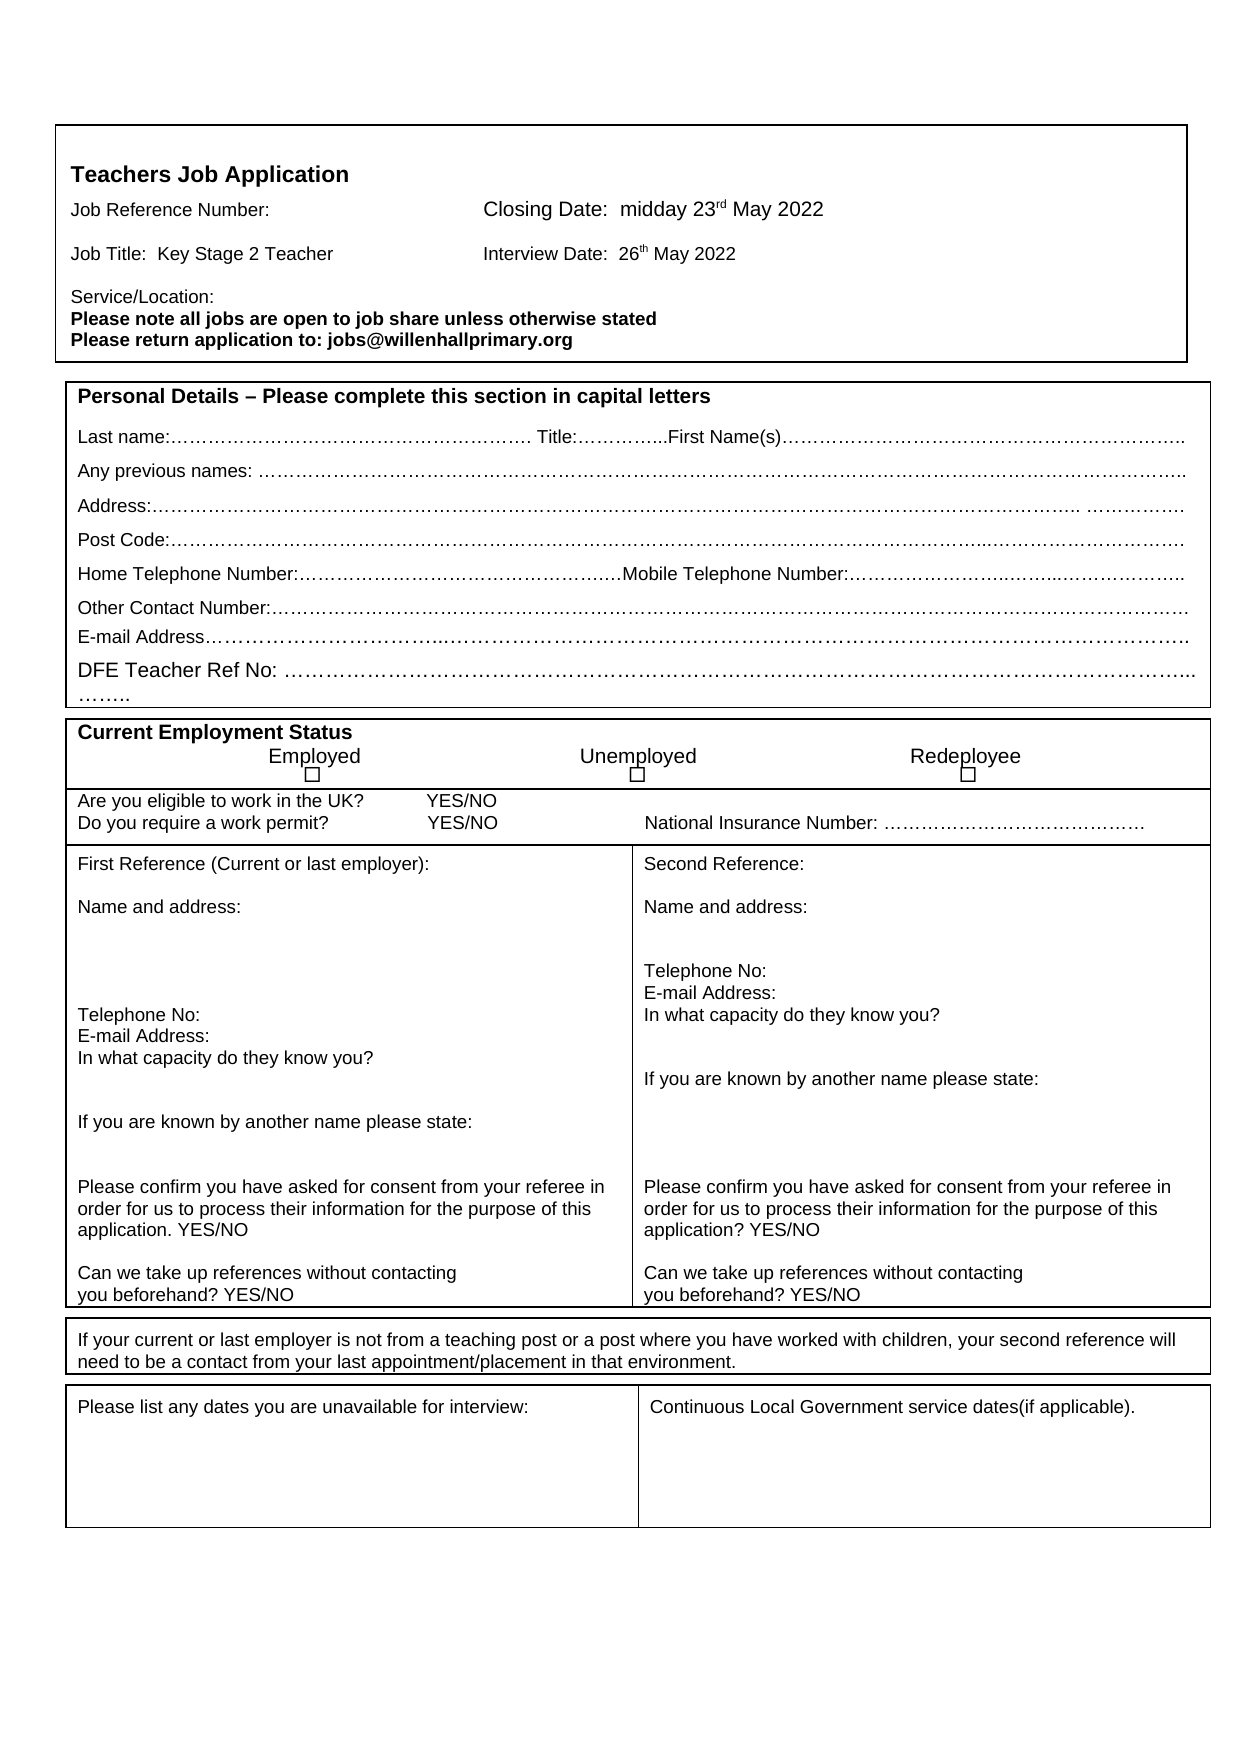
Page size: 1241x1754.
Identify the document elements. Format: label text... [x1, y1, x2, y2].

table_cell Second Reference: Name and address: Telephone No: E-mail Address: In what capacity do they know you? If you are known by another name please state: Please confirm you have asked for consent from your referee in order for us to process their information for the purpose of this application? YES/NO Can we take up references without contacting you beforehand? YES/NO [633, 846, 1210, 1306]
table_header Continuous Local Government service dates(if applicable). [639, 1386, 1210, 1527]
table_header If your current or last employer is not from a teaching post or a post where you have worked with children, your second reference will need to be a contact from your last appointment/placement in that environment. [67, 1319, 1210, 1373]
table_header Current Employment Status Employed Unemployed Redeployee [67, 720, 1210, 788]
table_cell First Reference (Current or last employer): Name and address: Telephone No: E-mail Address: In what capacity do they know you? If you are known by another name please state: Please confirm you have asked for consent from your referee in order for us to process their information for the purpose of this application. YES/NO Can we take up references without contacting you beforehand? YES/NO [67, 846, 632, 1306]
table_header Personal Details – Please complete this section in capital letters Last name:…………………………………………………. Title:…………...First Name(s)……………………………………………………….. Any previous names: ………………………………………………………………………………………………………………………………….. Address:………………………………………………………………………………………………………………………………….. ……………. Post Code:…………………………………………………………………………………………………………………...…………………………. Home Telephone Number:………………………………………….…Mobile Telephone Number:……………………..……...……………….. Other Contact Number:………………………………………………………………………………………………………………………………… E-mail Address……………………………...…………………………………………………………………………………………….. DFE Teacher Ref No: …………………………………………………………………………………………………………………...…….. [67, 383, 1210, 707]
table_cell National Insurance Number: …………………………………… [633, 790, 1210, 844]
table_header Please list any dates you are unavailable for interview: [67, 1386, 638, 1527]
table_cell Are you eligible to work in the UK? YES/NO Do you require a work permit? YES/NO [67, 790, 632, 844]
